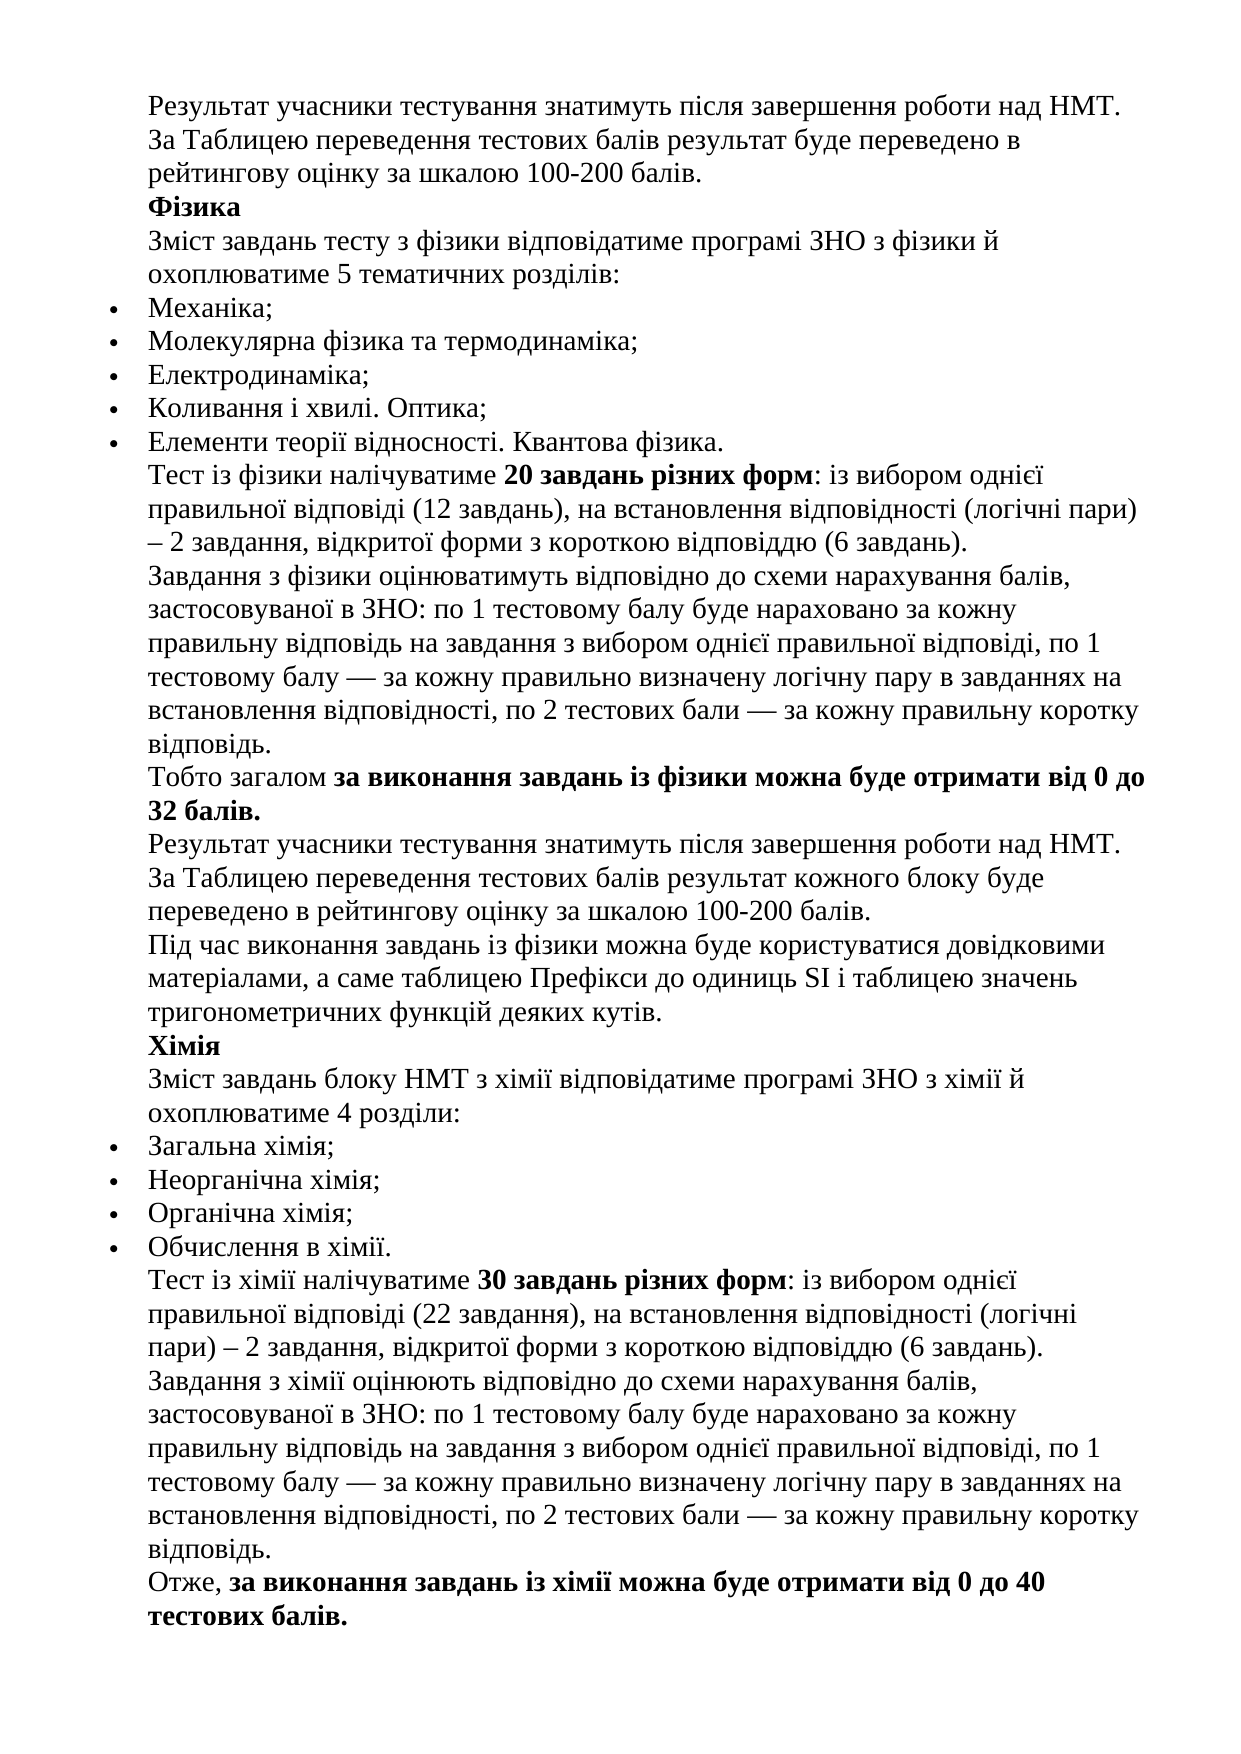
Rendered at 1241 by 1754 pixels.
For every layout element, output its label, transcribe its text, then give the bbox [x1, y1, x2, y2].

text Результат учасники тестування знатимуть після завершення роботи над НМТ. За Таблицею переведення тестових балів результат кожного блоку буде переведено в рейтингову оцінку за шкалою 100-200 балів. [148, 826, 1152, 927]
list Коливання і хвилі. Оптика; [110, 390, 1152, 424]
list Загальна хімія; [110, 1128, 1152, 1162]
text Зміст завдань тесту з фізики відповідатиме програмі ЗНО з фізики й охоплюватиме 5 тематичних розділів: [148, 223, 1152, 290]
list Елементи теорії відносності. Квантова фізика. [110, 424, 1152, 457]
text Хімія [148, 1028, 1152, 1061]
text Завдання з хімії оцінюють відповідно до схеми нарахування балів, застосовуваної в ЗНО: по 1 тестовому балу буде нараховано за кожну правильну відповідь на завдання з вибором однієї правильної відповіді, по 1 тестовому балу — за кожну правильно визначену логічну пару в завданнях на встановлення відповідності, по 2 тестових бали — за кожну правильну коротку відповідь. [148, 1363, 1152, 1564]
list Неорганічна хімія; [110, 1162, 1152, 1195]
text Результат учасники тестування знатимуть після завершення роботи над НМТ. За Таблицею переведення тестових балів результат буде переведено в рейтингову оцінку за шкалою 100-200 балів. [148, 88, 1152, 189]
list Електродинаміка; [110, 357, 1152, 390]
list Органічна хімія; [110, 1195, 1152, 1229]
list Механіка; [110, 290, 1152, 323]
list Молекулярна фізика та термодинаміка; [110, 323, 1152, 357]
text Тест із хімії налічуватиме 30 завдань різних форм: із вибором однієї правильної відповіді (22 завдання), на встановлення відповідності (логічні пари) – 2 завдання, відкритої форми з короткою відповіддю (6 завдань). [148, 1262, 1152, 1363]
text Під час виконання завдань із фізики можна буде користуватися довідковими матеріалами, а саме таблицею Префікси до одиниць SI і таблицею значень тригонометричних функцій деяких кутів. [148, 927, 1152, 1028]
list Обчислення в хімії. [110, 1229, 1152, 1262]
text Тест із фізики налічуватиме 20 завдань різних форм: із вибором однієї правильної відповіді (12 завдань), на встановлення відповідності (логічні пари) – 2 завдання, відкритої форми з короткою відповіддю (6 завдань). [148, 457, 1152, 558]
text Фізика [148, 189, 1152, 223]
text Зміст завдань блоку НМТ з хімії відповідатиме програмі ЗНО з хімії й охоплюватиме 4 розділи: [148, 1061, 1152, 1128]
text Завдання з фізики оцінюватимуть відповідно до схеми нарахування балів, застосовуваної в ЗНО: по 1 тестовому балу буде нараховано за кожну правильну відповідь на завдання з вибором однієї правильної відповіді, по 1 тестовому балу — за кожну правильно визначену логічну пару в завданнях на встановлення відповідності, по 2 тестових бали — за кожну правильну коротку відповідь. [148, 558, 1152, 759]
text Отже, за виконання завдань із хімії можна буде отримати від 0 до 40 тестових балів. [148, 1564, 1152, 1631]
text Тобто загалом за виконання завдань із фізики можна буде отримати від 0 до 32 балів. [148, 759, 1152, 826]
